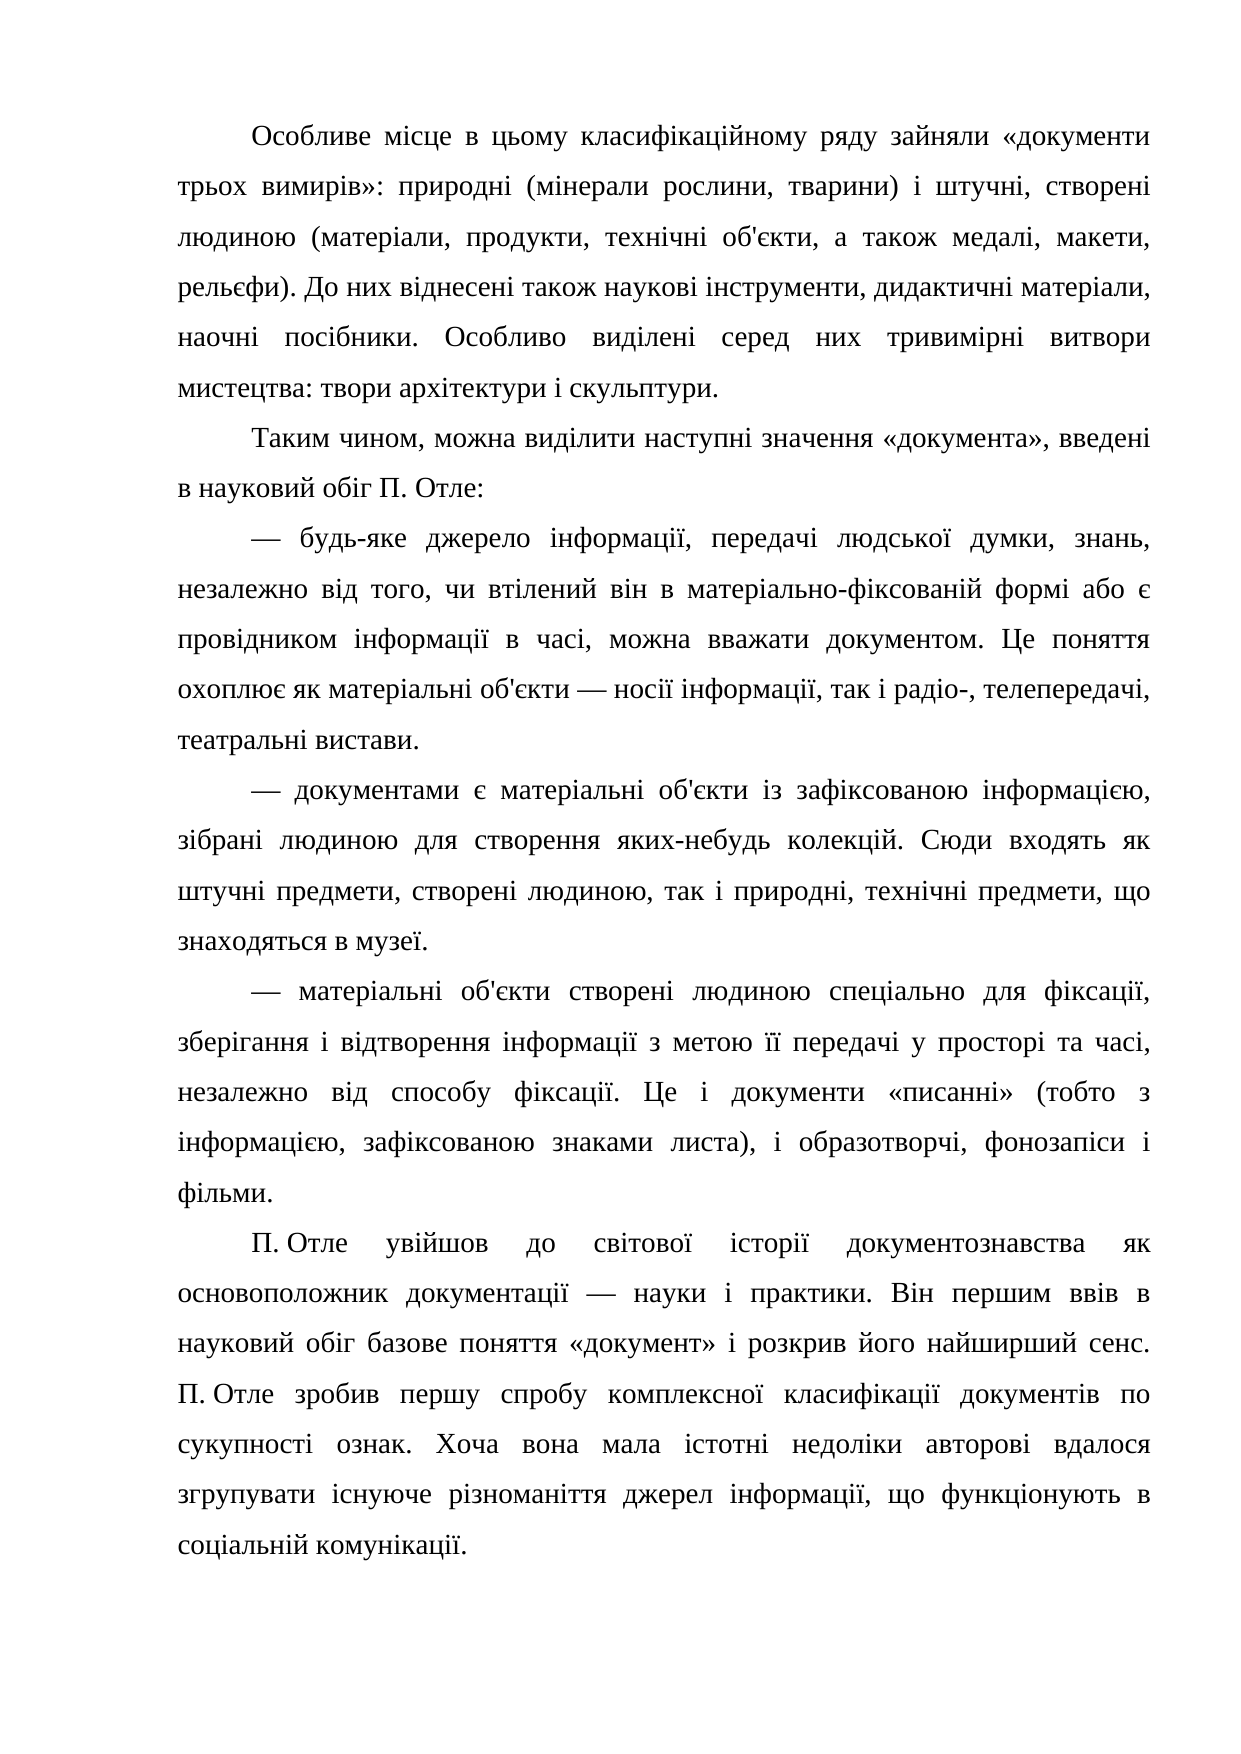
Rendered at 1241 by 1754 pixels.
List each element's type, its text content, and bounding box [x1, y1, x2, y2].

text Таким чином, можна виділити наступні значення «документа», введені в науковий обіг П. Отле: [177, 420, 1152, 504]
text Особливе місце в цьому класифікаційному ряду зайняли «документи трьох вимирів»: природні (мінерали рослини, тварини) і штучні, створені людиною (матеріали, продукти, технічні об'єкти, а також медалі, макети, рельєфи). До них віднесені також наукові інструменти, дидактичні матеріали, наочні посібники. Особливо виділені серед них тривимірні витвори мистецтва: твори архітектури і скульптури. [177, 118, 1152, 403]
text — будь-яке джерело інформації, передачі людської думки, знань, незалежно від того, чи втілений він в матеріально-фіксованій формі або є провідником інформації в часі, можна вважати документом. Це поняття охоплює як матеріальні об'єкти — носії інформації, так і радіо-, телепередачі, театральні вистави. [177, 521, 1152, 755]
text — документами є матеріальні об'єкти із зафіксованою інформацією, зібрані людиною для створення яких-небудь колекцій. Сюди входять як штучні предмети, створені людиною, так і природні, технічні предмети, що знаходяться в музеї. [177, 772, 1152, 957]
text — матеріальні об'єкти створені людиною спеціально для фіксації, зберігання і відтворення інформації з метою її передачі у просторі та часі, незалежно від способу фіксації. Це і документи «писанні» (тобто з інформацією, зафіксованою знаками листа), і образотворчі, фонозапіси і фільми. [177, 973, 1152, 1208]
text П. Отле увійшов до світової історії документознавства як основоположник документації — науки і практики. Він першим ввів в науковий обіг базове поняття «документ» і розкрив його найширший сенс. П. Отле зробив першу спробу комплексної класифікації документів по сукупності ознак. Хоча вона мала істотні недоліки авторові вдалося згрупувати існуюче різноманіття джерел інформації, що функціонують в соціальній комунікації. [177, 1225, 1152, 1560]
